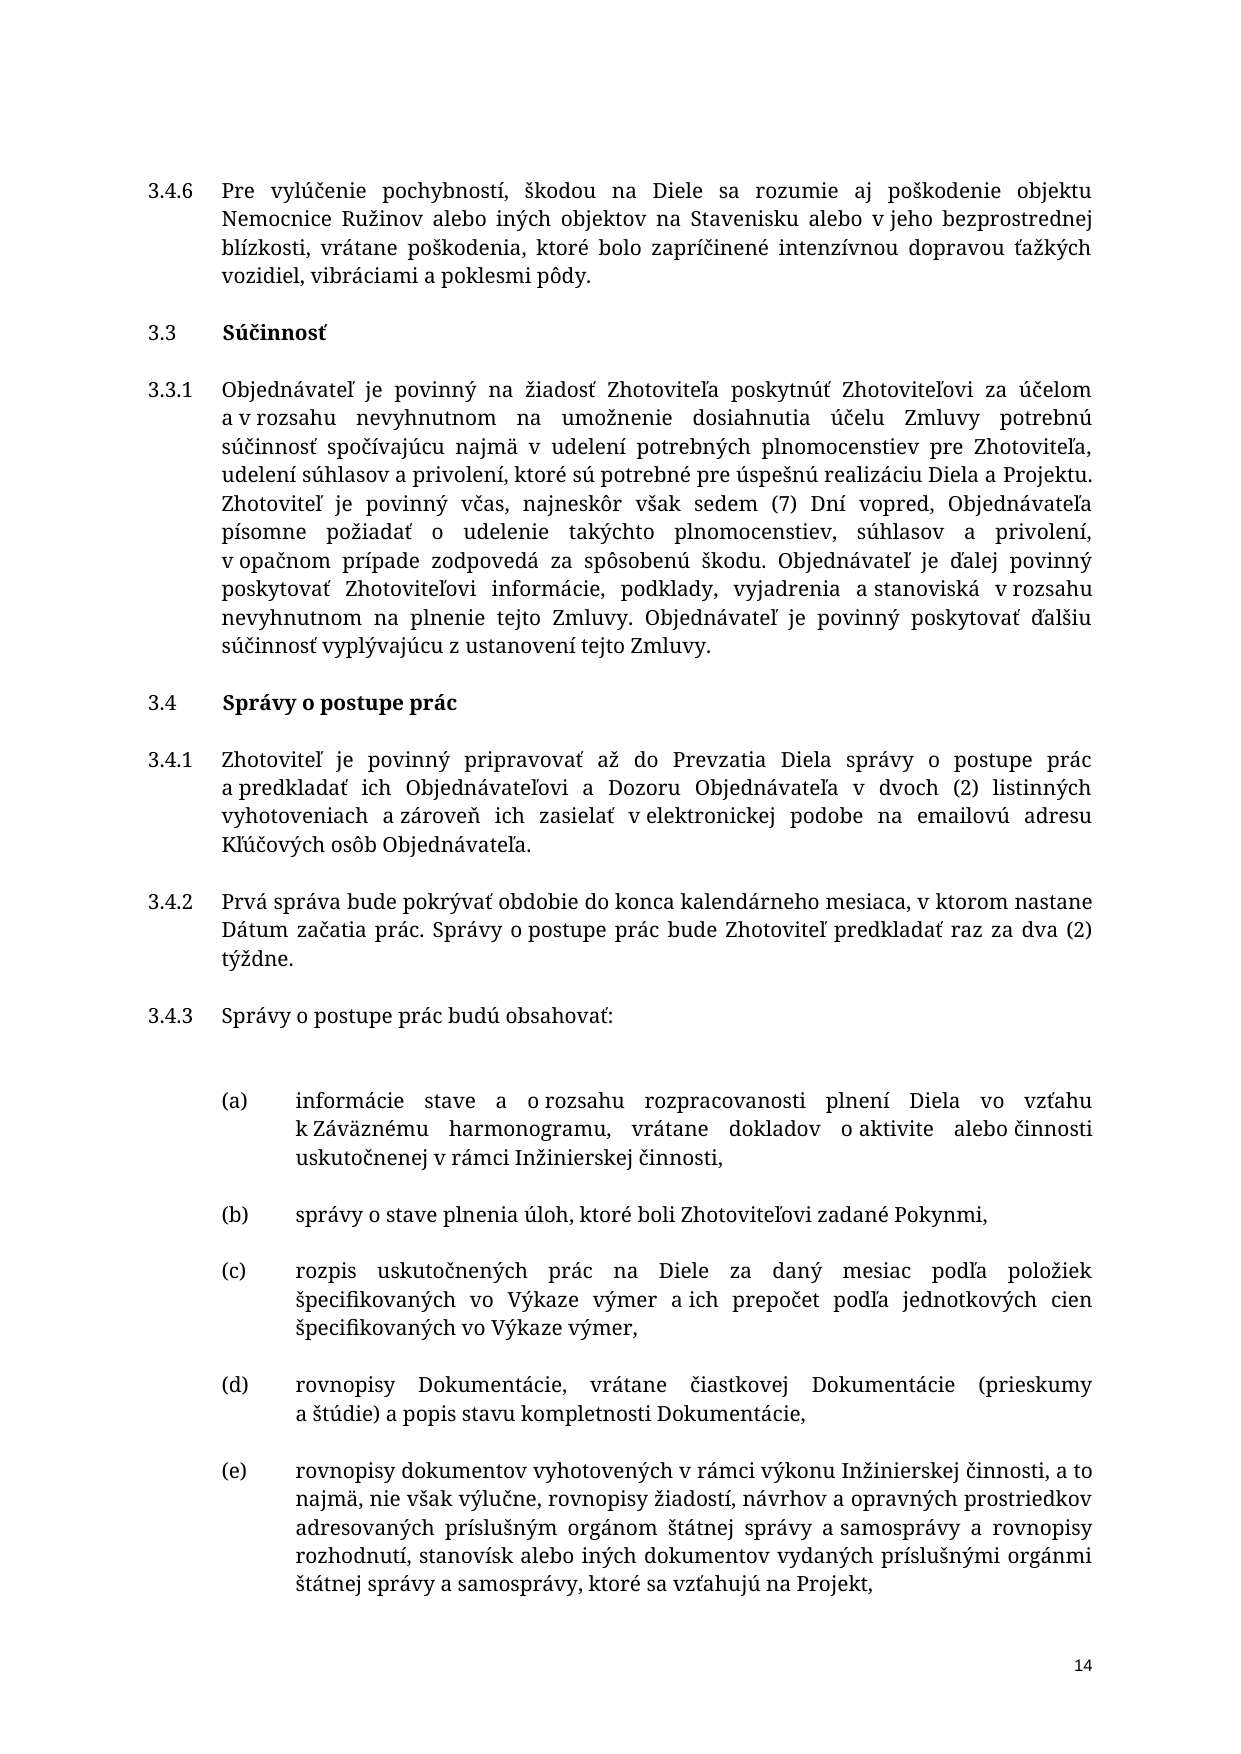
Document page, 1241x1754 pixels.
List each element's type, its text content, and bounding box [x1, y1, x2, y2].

list rovnopisy Dokumentácie, vrátane čiastkovej Dokumentácie (prieskumy a štúdie) a popis stavu kompletnosti Dokumentácie, [221, 1370, 1093, 1427]
list Správy o postupe prác [148, 688, 1093, 716]
text 3.4.6 Pre vylúčenie pochybností, škodou na Diele sa rozumie aj poškodenie objektu Nemocnice Ružinov alebo iných objektov na Stavenisku alebo v jeho bezprostrednej blízkosti, vrátane poškodenia, ktoré bolo zapríčinené intenzívnou dopravou ťažkých vozidiel, vibráciami a poklesmi pôdy. [148, 176, 1093, 290]
list správy o stave plnenia úloh, ktoré boli Zhotoviteľovi zadané Pokynmi, [221, 1200, 1093, 1228]
list Správy o postupe prác budú obsahovať: [148, 1001, 1093, 1029]
list Prvá správa bude pokrývať obdobie do konca kalendárneho mesiaca, v ktorom nastane Dátum začatia prác. Správy o postupe prác bude Zhotoviteľ predkladať raz za dva (2) týždne. [148, 887, 1093, 972]
list Objednávateľ je povinný na žiadosť Zhotoviteľa poskytnúť Zhotoviteľovi za účelom a v rozsahu nevyhnutnom na umožnenie dosiahnutia účelu Zmluvy potrebnú súčinnosť spočívajúcu najmä v udelení potrebných plnomocenstiev pre Zhotoviteľa, udelení súhlasov a privolení, ktoré sú potrebné pre úspešnú realizáciu Diela a Projektu. Zhotoviteľ je povinný včas, najneskôr však sedem (7) Dní vopred, Objednávateľa písomne požiadať o udelenie takýchto plnomocenstiev, súhlasov a privolení, v opačnom prípade zodpovedá za spôsobenú škodu. Objednávateľ je ďalej povinný poskytovať Zhotoviteľovi informácie, podklady, vyjadrenia a stanoviská v rozsahu nevyhnutnom na plnenie tejto Zmluvy. Objednávateľ je povinný poskytovať ďalšiu súčinnosť vyplývajúcu z ustanovení tejto Zmluvy. [148, 375, 1093, 659]
list Zhotoviteľ je povinný pripravovať až do Prevzatia Diela správy o postupe prác a predkladať ich Objednávateľovi a Dozoru Objednávateľa v dvoch (2) listinných vyhotoveniach a zároveň ich zasielať v elektronickej podobe na emailovú adresu Kľúčových osôb Objednávateľa. [148, 745, 1093, 858]
list informácie stave a o rozsahu rozpracovanosti plnení Diela vo vzťahu k Záväznému harmonogramu, vrátane dokladov o aktivite alebo činnosti uskutočnenej v rámci Inžinierskej činnosti, [221, 1086, 1093, 1171]
list rovnopisy dokumentov vyhotovených v rámci výkonu Inžinierskej činnosti, a to najmä, nie však výlučne, rovnopisy žiadostí, návrhov a opravných prostriedkov adresovaných príslušným orgánom štátnej správy a samosprávy a rovnopisy rozhodnutí, stanovísk alebo iných dokumentov vydaných príslušnými orgánmi štátnej správy a samosprávy, ktoré sa vzťahujú na Projekt, [221, 1456, 1093, 1598]
list rozpis uskutočnených prác na Diele za daný mesiac podľa položiek špecifikovaných vo Výkaze výmer a ich prepočet podľa jednotkových cien špecifikovaných vo Výkaze výmer, [221, 1257, 1093, 1342]
list Súčinnosť [148, 318, 1093, 347]
